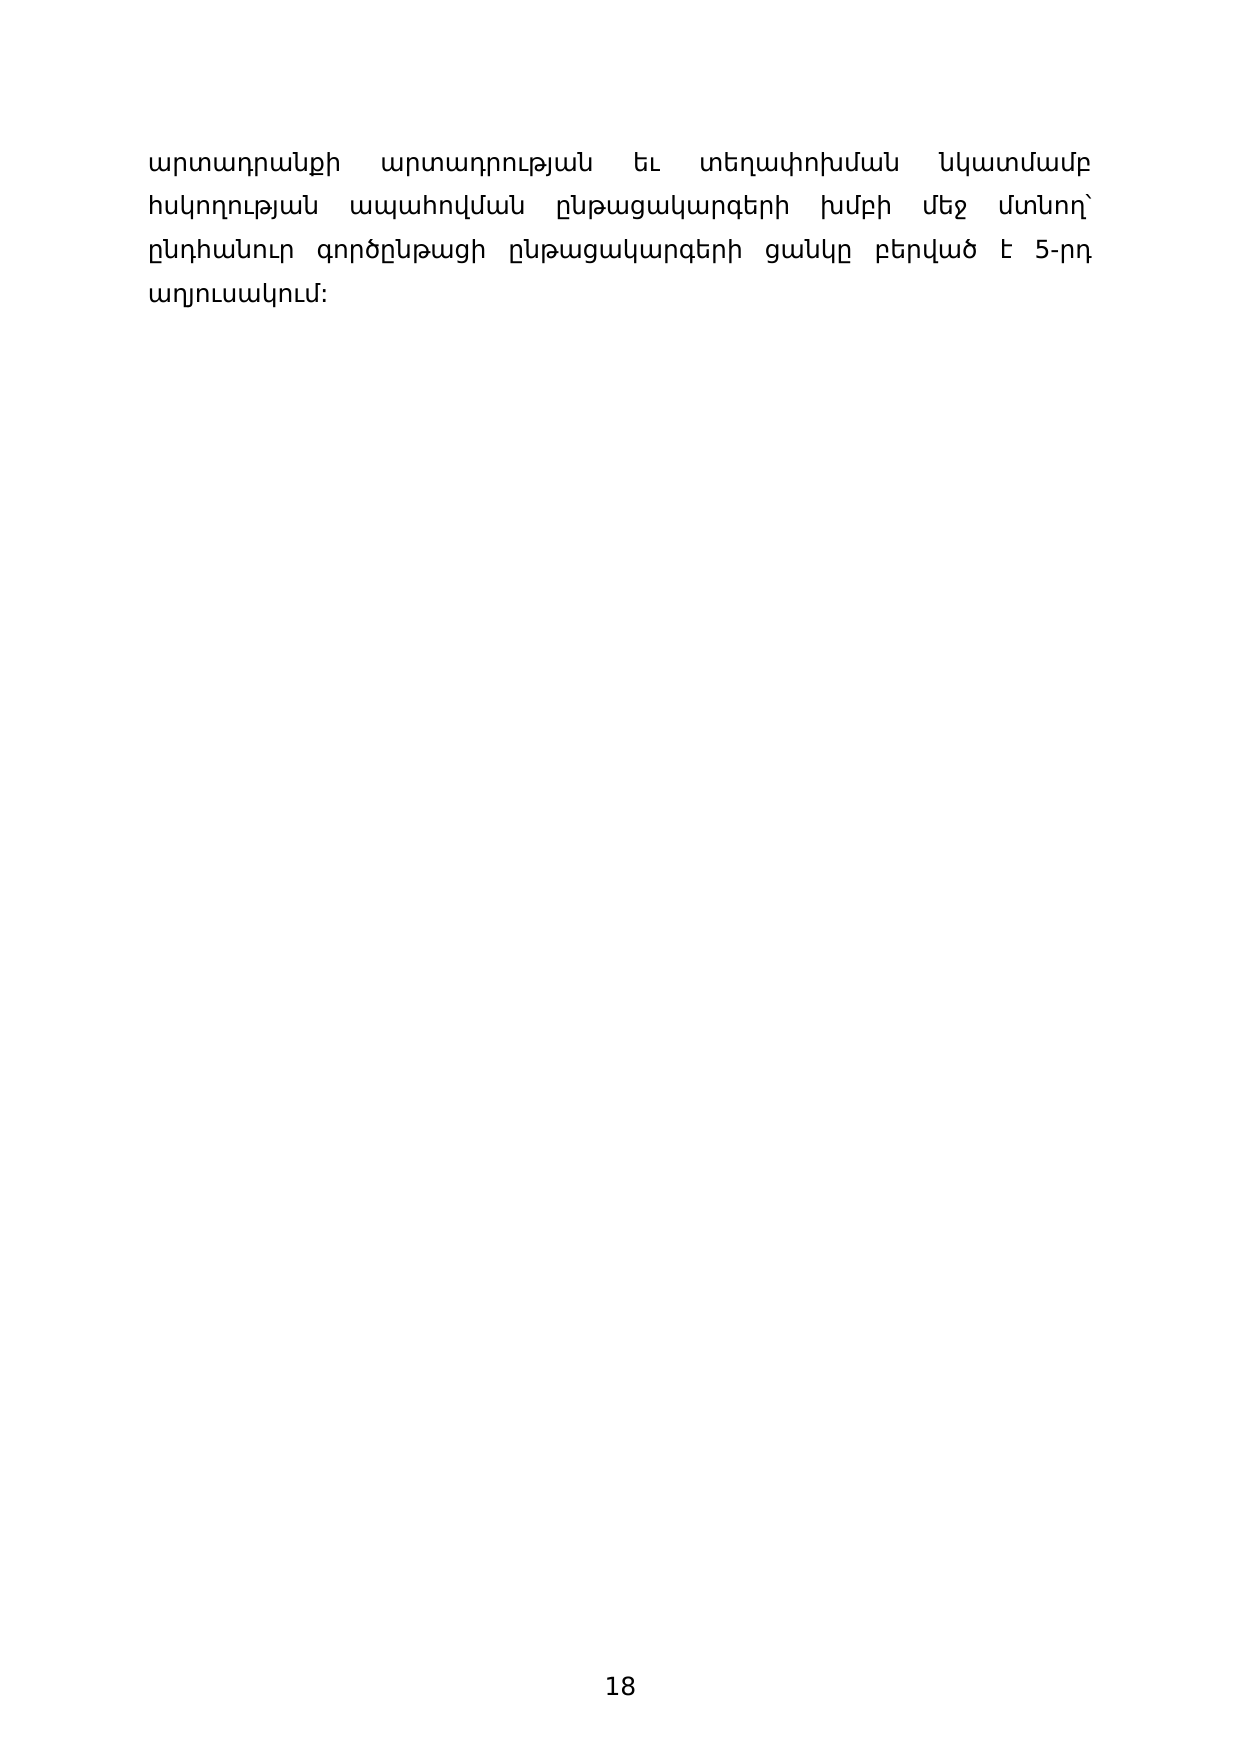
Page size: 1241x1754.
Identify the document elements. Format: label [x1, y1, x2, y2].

text [148, 148, 1092, 308]
